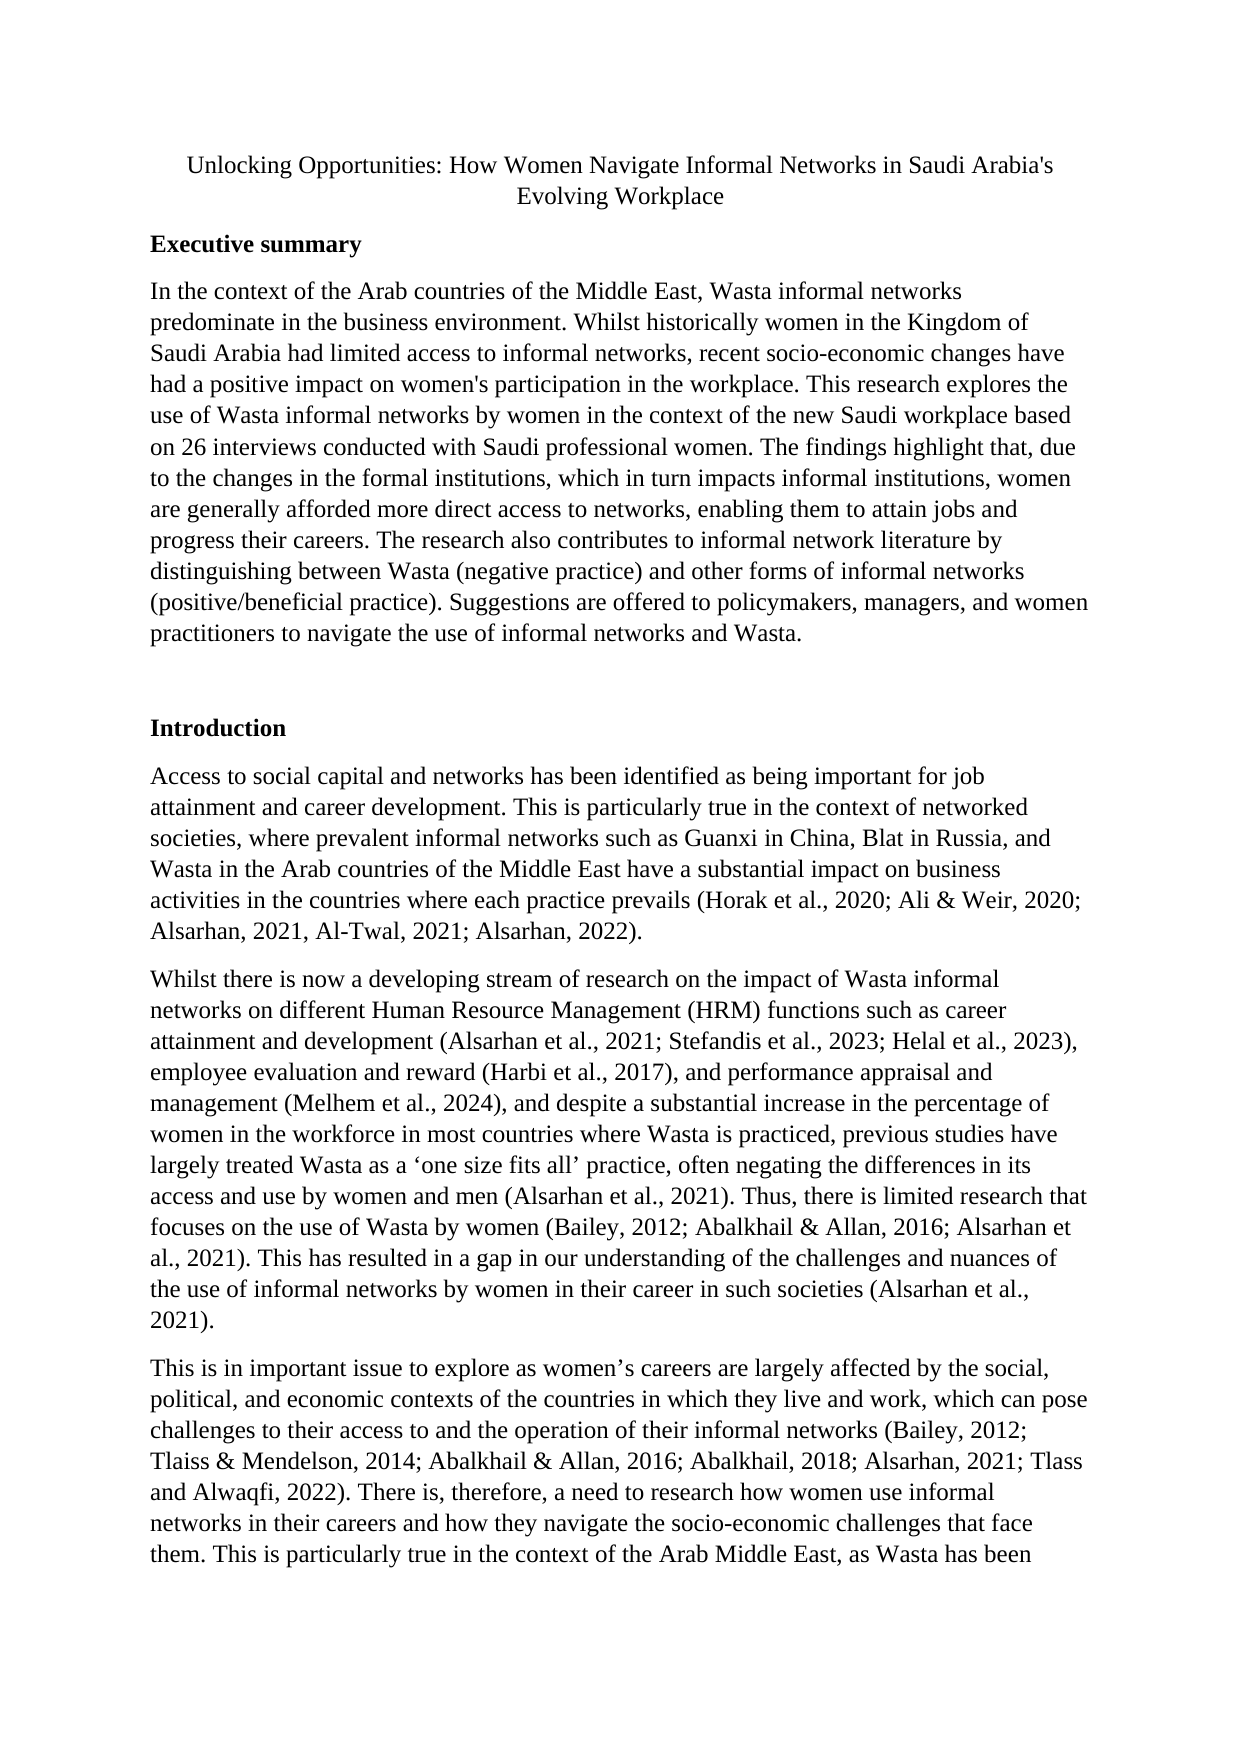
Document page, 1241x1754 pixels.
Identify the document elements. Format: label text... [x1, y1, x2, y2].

text Access to social capital and networks has been identified as being important for job attainment and career development. This is particularly true in the context of networked societies, where prevalent informal networks such as Guanxi in China, Blat in Russia, and Wasta in the Arab countries of the Middle East have a substantial impact on business activities in the countries where each practice prevails (Horak et al., 2020; Ali & Weir, 2020; Alsarhan, 2021, Al-Twal, 2021; Alsarhan, 2022). [150, 761, 1090, 945]
text Executive summary [150, 229, 1090, 257]
text Introduction [150, 713, 1090, 742]
text Unlocking Opportunities: How Women Navigate Informal Networks in Saudi Arabia's Evolving Workplace [150, 150, 1090, 210]
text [150, 1353, 1090, 1568]
text In the context of the Arab countries of the Middle East, Wasta informal networks predominate in the business environment. Whilst historically women in the Kingdom of Saudi Arabia had limited access to informal networks, recent socio-economic changes have had a positive impact on women's participation in the workplace. This research explores the use of Wasta informal networks by women in the context of the new Saudi workplace based on 26 interviews conducted with Saudi professional women. The findings highlight that, due to the changes in the formal institutions, which in turn impacts informal institutions, women are generally afforded more direct access to networks, enabling them to attain jobs and progress their careers. The research also contributes to informal network literature by distinguishing between Wasta (negative practice) and other forms of informal networks (positive/beneficial practice). Suggestions are offered to policymakers, managers, and women practitioners to navigate the use of informal networks and Wasta. [150, 276, 1090, 647]
text Whilst there is now a developing stream of research on the impact of Wasta informal networks on different Human Resource Management (HRM) functions such as career attainment and development (Alsarhan et al., 2021; Stefandis et al., 2023; Helal et al., 2023), employee evaluation and reward (Harbi et al., 2017), and performance appraisal and management (Melhem et al., 2024), and despite a substantial increase in the percentage of women in the workforce in most countries where Wasta is practiced, previous studies have largely treated Wasta as a ‘one size fits all’ practice, often negating the differences in its access and use by women and men (Alsarhan et al., 2021). Thus, there is limited research that focuses on the use of Wasta by women (Bailey, 2012; Abalkhail & Allan, 2016; Alsarhan et al., 2021). This has resulted in a gap in our understanding of the challenges and nuances of the use of informal networks by women in their career in such societies (Alsarhan et al., 2021). [150, 964, 1090, 1334]
